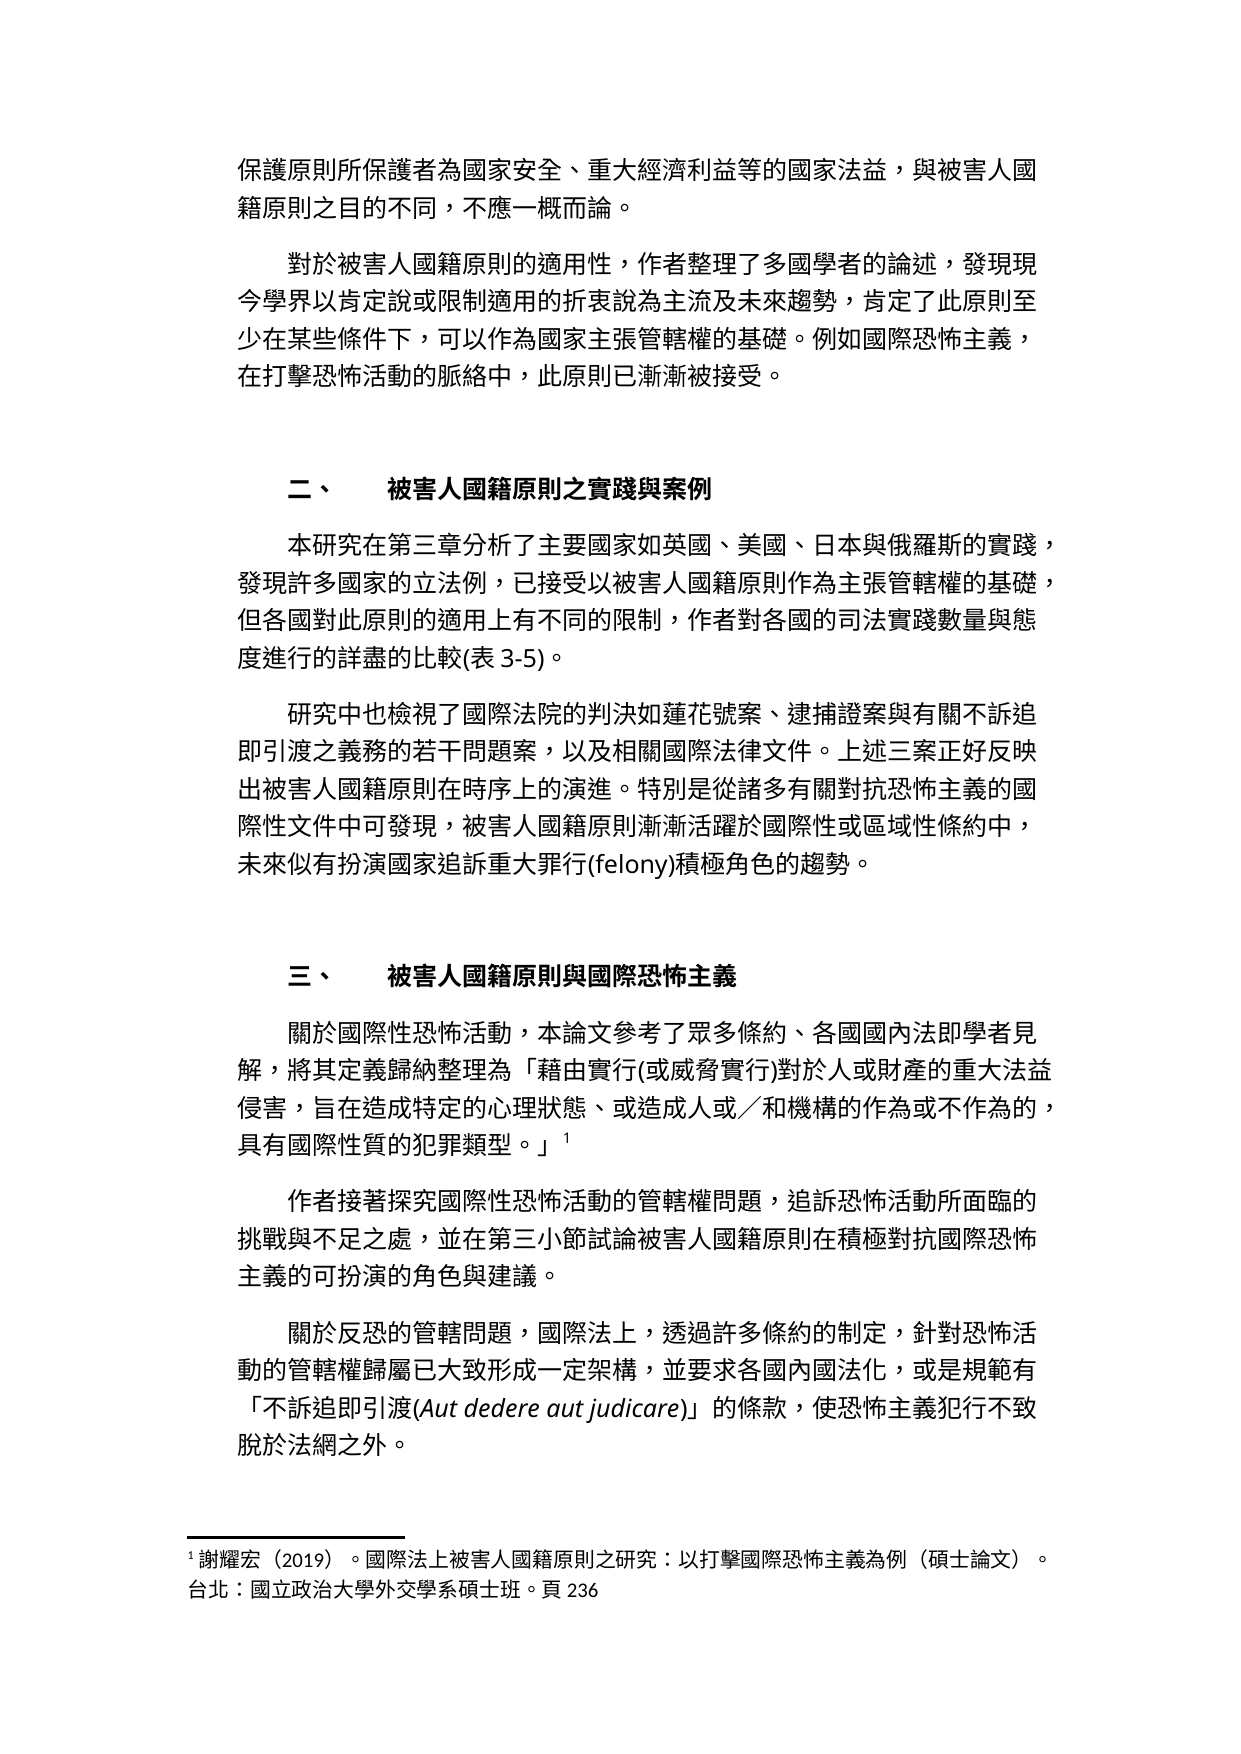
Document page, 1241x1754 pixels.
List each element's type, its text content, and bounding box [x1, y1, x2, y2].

text 本研究在第三章分析了主要國家如英國、美國、日本與俄羅斯的實踐，發現許多國家的立法例，已接受以被害人國籍原則作為主張管轄權的基礎，但各國對此原則的適用上有不同的限制，作者對各國的司法實踐數量與態度進行的詳盡的比較(表3-5)。 [238, 525, 1053, 675]
text 研究中也檢視了國際法院的判決如蓮花號案、逮捕證案與有關不訴追即引渡之義務的若干問題案，以及相關國際法律文件。上述三案正好反映出被害人國籍原則在時序上的演進。特別是從諸多有關對抗恐怖主義的國際性文件中可發現，被害人國籍原則漸漸活躍於國際性或區域性條約中，未來似有扮演國家追訴重大罪行(felony)積極角色的趨勢。 [238, 694, 1053, 881]
text 關於國際性恐怖活動，本論文參考了眾多條約、各國國內法即學者見解，將其定義歸納整理為「藉由實行(或威脅實行)對於人或財產的重大法益侵害，旨在造成特定的心理狀態、或造成人或／和機構的作為或不作為的，具有國際性質的犯罪類型。」 [238, 1012, 1053, 1162]
text 作者接著探究國際性恐怖活動的管轄權問題，追訴恐怖活動所面臨的挑戰與不足之處，並在第三小節試論被害人國籍原則在積極對抗國際恐怖主義的可扮演的角色與建議。 [238, 1181, 1053, 1294]
list 被害人國籍原則與國際恐怖主義 [238, 956, 1053, 994]
text 關於反恐的管轄問題，國際法上，透過許多條約的制定，針對恐怖活動的管轄權歸屬已大致形成一定架構，並要求各國內國法化，或是規範有「不訴追即引渡(Aut dedere aut judicare)」的條款，使恐怖主義犯行不致脫於法網之外。 [238, 1312, 1053, 1462]
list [238, 150, 1053, 225]
list 對於被害人國籍原則的適用性，作者整理了多國學者的論述，發現現今學界以肯定說或限制適用的折衷說為主流及未來趨勢，肯定了此原則至少在某些條件下，可以作為國家主張管轄權的基礎。例如國際恐怖主義，在打擊恐怖活動的脈絡中，此原則已漸漸被接受。 [238, 244, 1053, 394]
list 被害人國籍原則之實踐與案例 [238, 469, 1053, 506]
